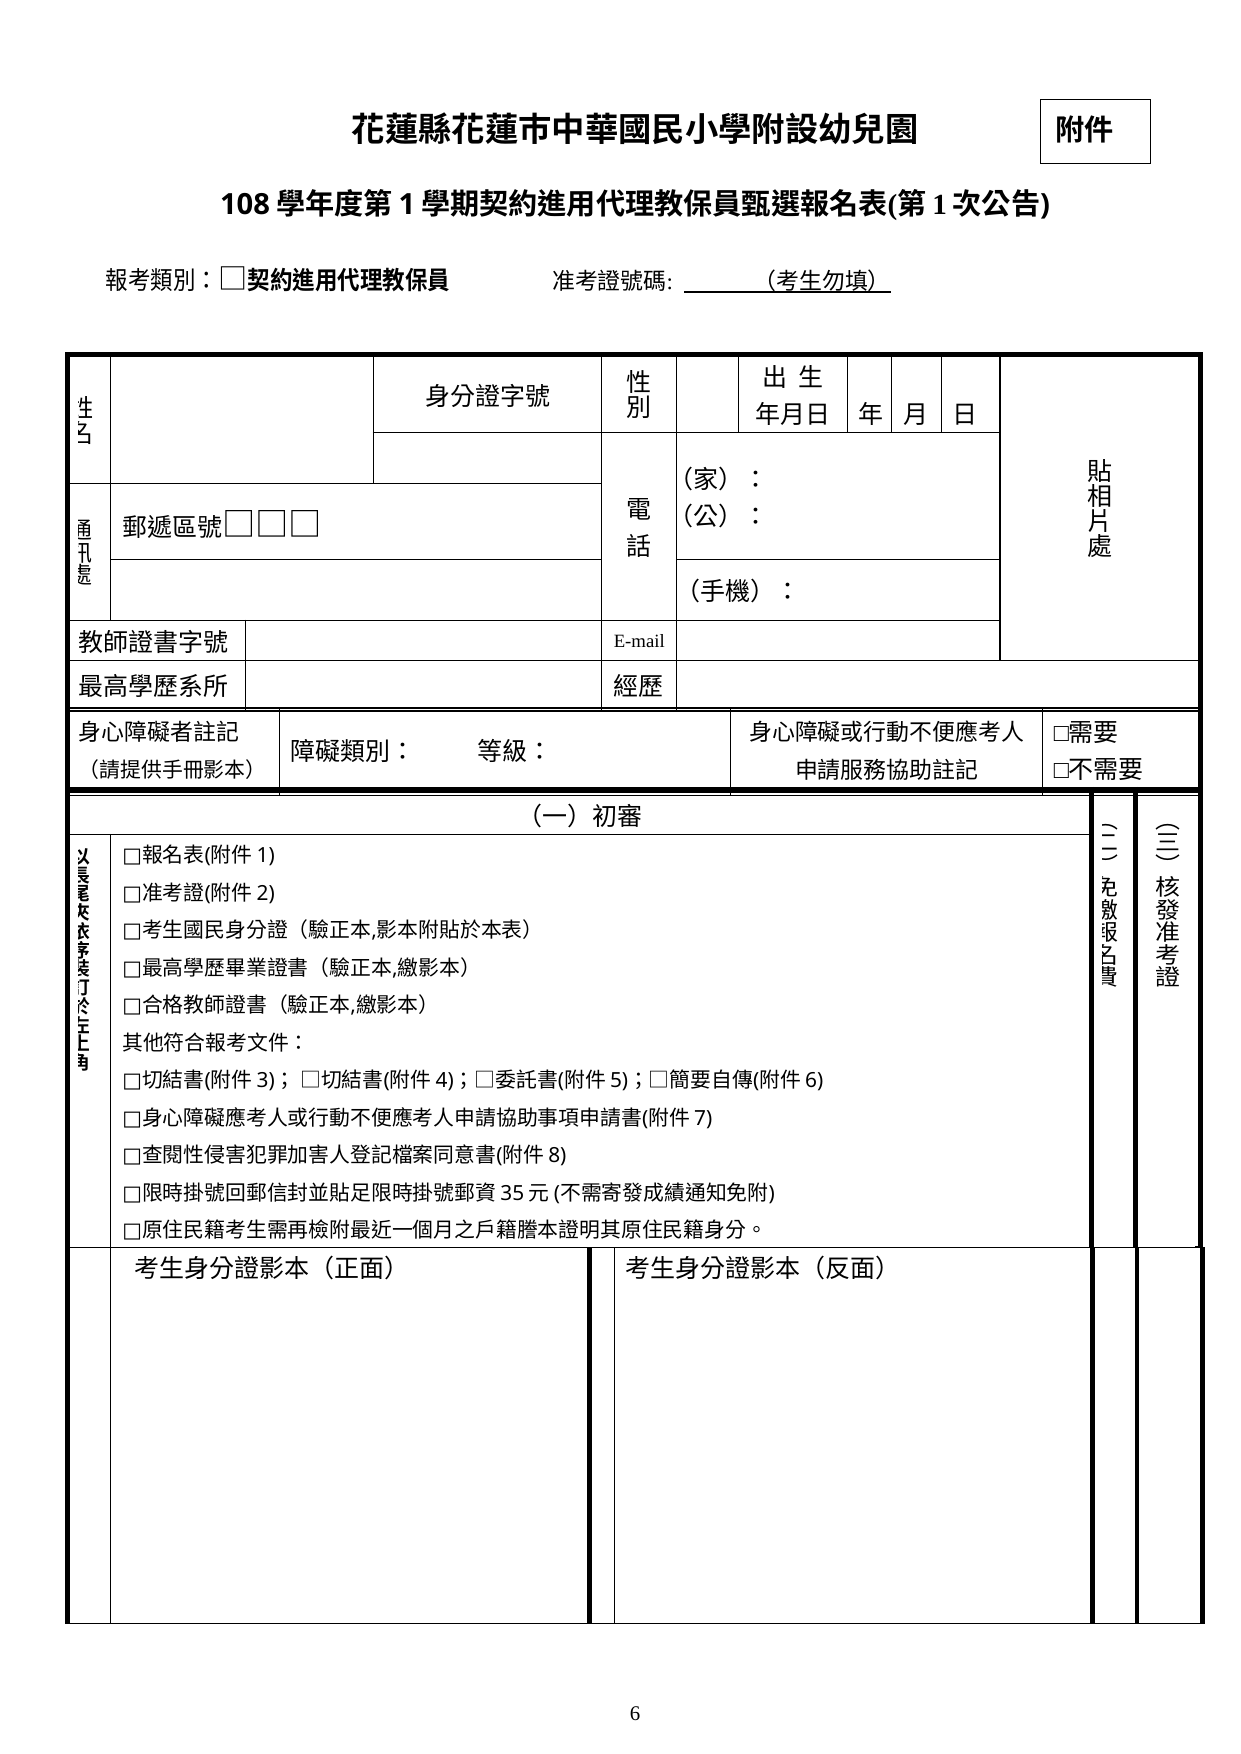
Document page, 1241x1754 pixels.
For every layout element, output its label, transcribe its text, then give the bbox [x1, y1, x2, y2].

table_cell 電話 [602, 433, 676, 619]
table_cell （二）免繳報名費 [1094, 796, 1133, 1247]
table_header 性別 [602, 357, 676, 432]
table_cell 經歷 [602, 661, 676, 707]
table_header 出 生 年月日 [739, 357, 847, 432]
table_cell 考生身分證影本（反面） [615, 1248, 1090, 1623]
table_cell [111, 560, 601, 619]
table_header [677, 357, 738, 432]
text 花蓮縣花蓮巿中華國民小學附設幼兒園 [118, 89, 1152, 164]
table_cell [1095, 1248, 1135, 1623]
table_header [111, 357, 373, 483]
text 報考類別：□契約進用代理教保員 准考證號碼: （考生勿填） [106, 239, 1152, 314]
table_header 日 [942, 357, 999, 432]
table_cell 最高學歷系所 [70, 661, 245, 707]
table_cell 通訊處 [70, 484, 110, 619]
table_cell 以長尾夾依序裝訂於左上角 [70, 835, 110, 1247]
table_cell 郵遞區號□□□ [111, 484, 601, 559]
table_header 月 [892, 357, 941, 432]
table_cell （家）： （公）： [677, 433, 999, 559]
table_cell E-mail [602, 621, 676, 660]
table_cell （三）核發准考證 [1138, 796, 1198, 1247]
table_cell [246, 621, 601, 660]
table_cell [677, 661, 1198, 707]
table_cell （一）初審 [70, 796, 1089, 834]
table_cell 障礙類別： 等級： [280, 712, 730, 787]
table_cell [677, 621, 999, 660]
table_cell [70, 1248, 110, 1623]
table_header 姓名 [70, 357, 110, 483]
table_cell 身心障礙或行動不便應考人 申請服務協助註記 [731, 712, 1042, 787]
table_cell □需要 □不需要 [1043, 712, 1198, 787]
table_cell 考生身分證影本（正面） [111, 1248, 587, 1623]
table_cell [1139, 1248, 1200, 1623]
table_cell [374, 433, 601, 483]
table_cell 身心障礙者註記 （請提供手冊影本） [70, 712, 279, 787]
table_header 身分證字號 [374, 357, 601, 432]
table_cell [246, 661, 601, 707]
table_header 年 [848, 357, 891, 432]
table_cell [592, 1248, 614, 1623]
text 108學年度第1學期契約進用代理教保員甄選報名表(第1次公告) [118, 164, 1152, 239]
table_cell （手機）： [677, 560, 999, 619]
table_header 貼相片處 [1001, 357, 1198, 660]
table_cell □報名表(附件1) □准考證(附件2) □考生國民身分證（驗正本,影本附貼於本表） □最高學歷畢業證書（驗正本,繳影本） □合格教師證書（驗正本,繳影本） 其他符合報考文件： □切結書(附件3)； □切結書(附件4)；□委託書(附件5)；□簡要自傳(附件6) □身心障礙應考人或行動不便應考人申請協助事項申請書(附件7) □查閱性侵害犯罪加害人登記檔案同意書(附件8) □限時掛號回郵信封並貼足限時掛號郵資35元 (不需寄發成績通知免附) □原住民籍考生需再檢附最近一個月之戶籍謄本證明其原住民籍身分。 [111, 835, 1089, 1247]
table_cell 教師證書字號 [70, 621, 245, 660]
